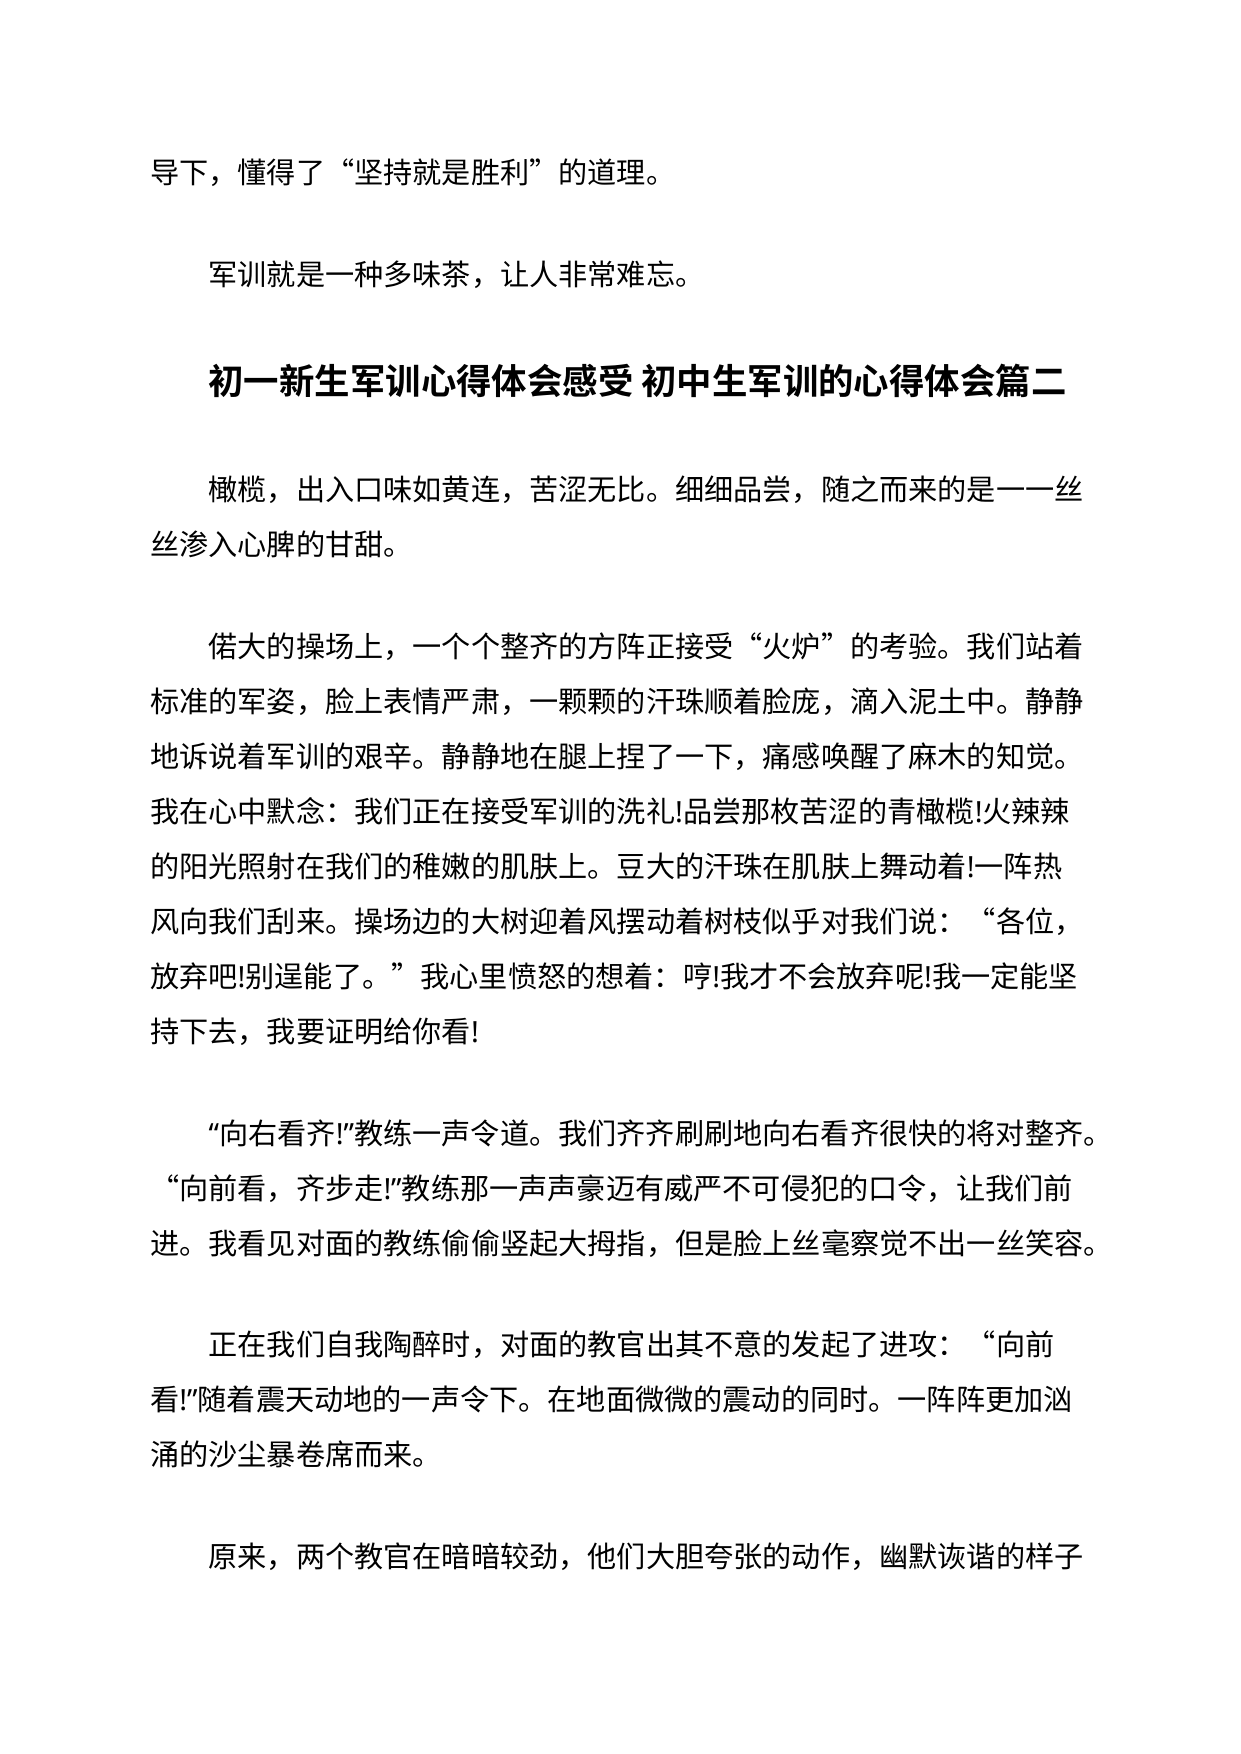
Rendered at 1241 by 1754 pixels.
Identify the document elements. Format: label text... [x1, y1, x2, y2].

text 偌大的操场上，一个个整齐的方阵正接受“火炉”的考验。我们站着标准的军姿，脸上表情严肃，一颗颗的汗珠顺着脸庞，滴入泥土中。静静地诉说着军训的艰辛。静静地在腿上捏了一下，痛感唤醒了麻木的知觉。我在心中默念：我们正在接受军训的洗礼!品尝那枚苦涩的青橄榄!火辣辣的阳光照射在我们的稚嫩的肌肤上。豆大的汗珠在肌肤上舞动着!一阵热风向我们刮来。操场边的大树迎着风摆动着树枝似乎对我们说：“各位，放弃吧!别逞能了。”我心里愤怒的想着：哼!我才不会放弃呢!我一定能坚持下去，我要证明给你看! [150, 624, 1090, 1051]
text 初一新生军训心得体会感受 初中生军训的心得体会篇二 [150, 353, 1090, 405]
text 橄榄，出入口味如黄连，苦涩无比。细细品尝，随之而来的是一一丝丝渗入心脾的甘甜。 [150, 467, 1090, 564]
text 军训就是一种多味茶，让人非常难忘。 [150, 252, 1090, 294]
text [150, 150, 1090, 192]
text 正在我们自我陶醉时，对面的教官出其不意的发起了进攻：“向前看!”随着震天动地的一声令下。在地面微微的震动的同时。一阵阵更加汹涌的沙尘暴卷席而来。 [150, 1322, 1090, 1474]
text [150, 1534, 1090, 1576]
text “向右看齐!”教练一声令道。我们齐齐刷刷地向右看齐很快的将对整齐。“向前看，齐步走!”教练那一声声豪迈有威严不可侵犯的口令，让我们前进。我看见对面的教练偷偷竖起大拇指，但是脸上丝毫察觉不出一丝笑容。 [150, 1110, 1090, 1262]
